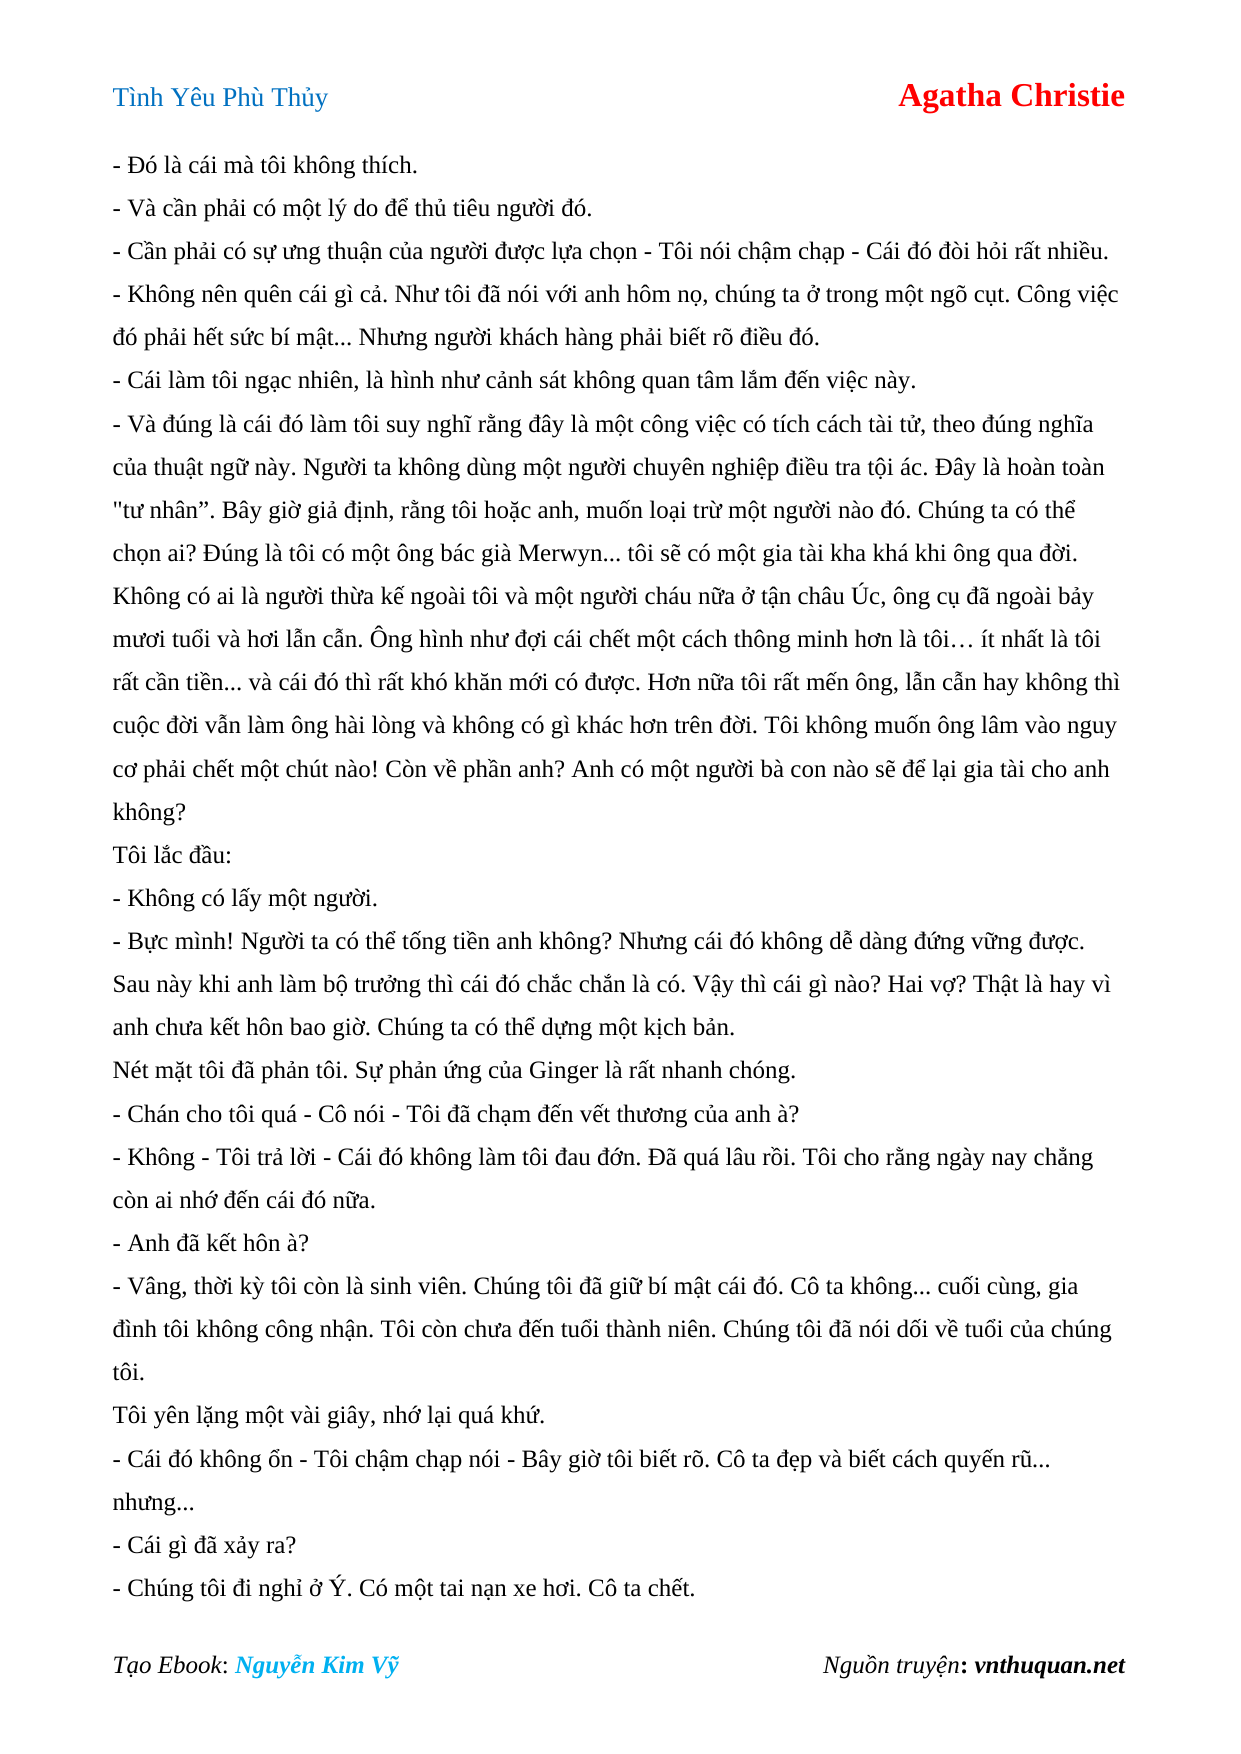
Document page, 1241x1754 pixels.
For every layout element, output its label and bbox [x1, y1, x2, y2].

text [112, 150, 1128, 1602]
